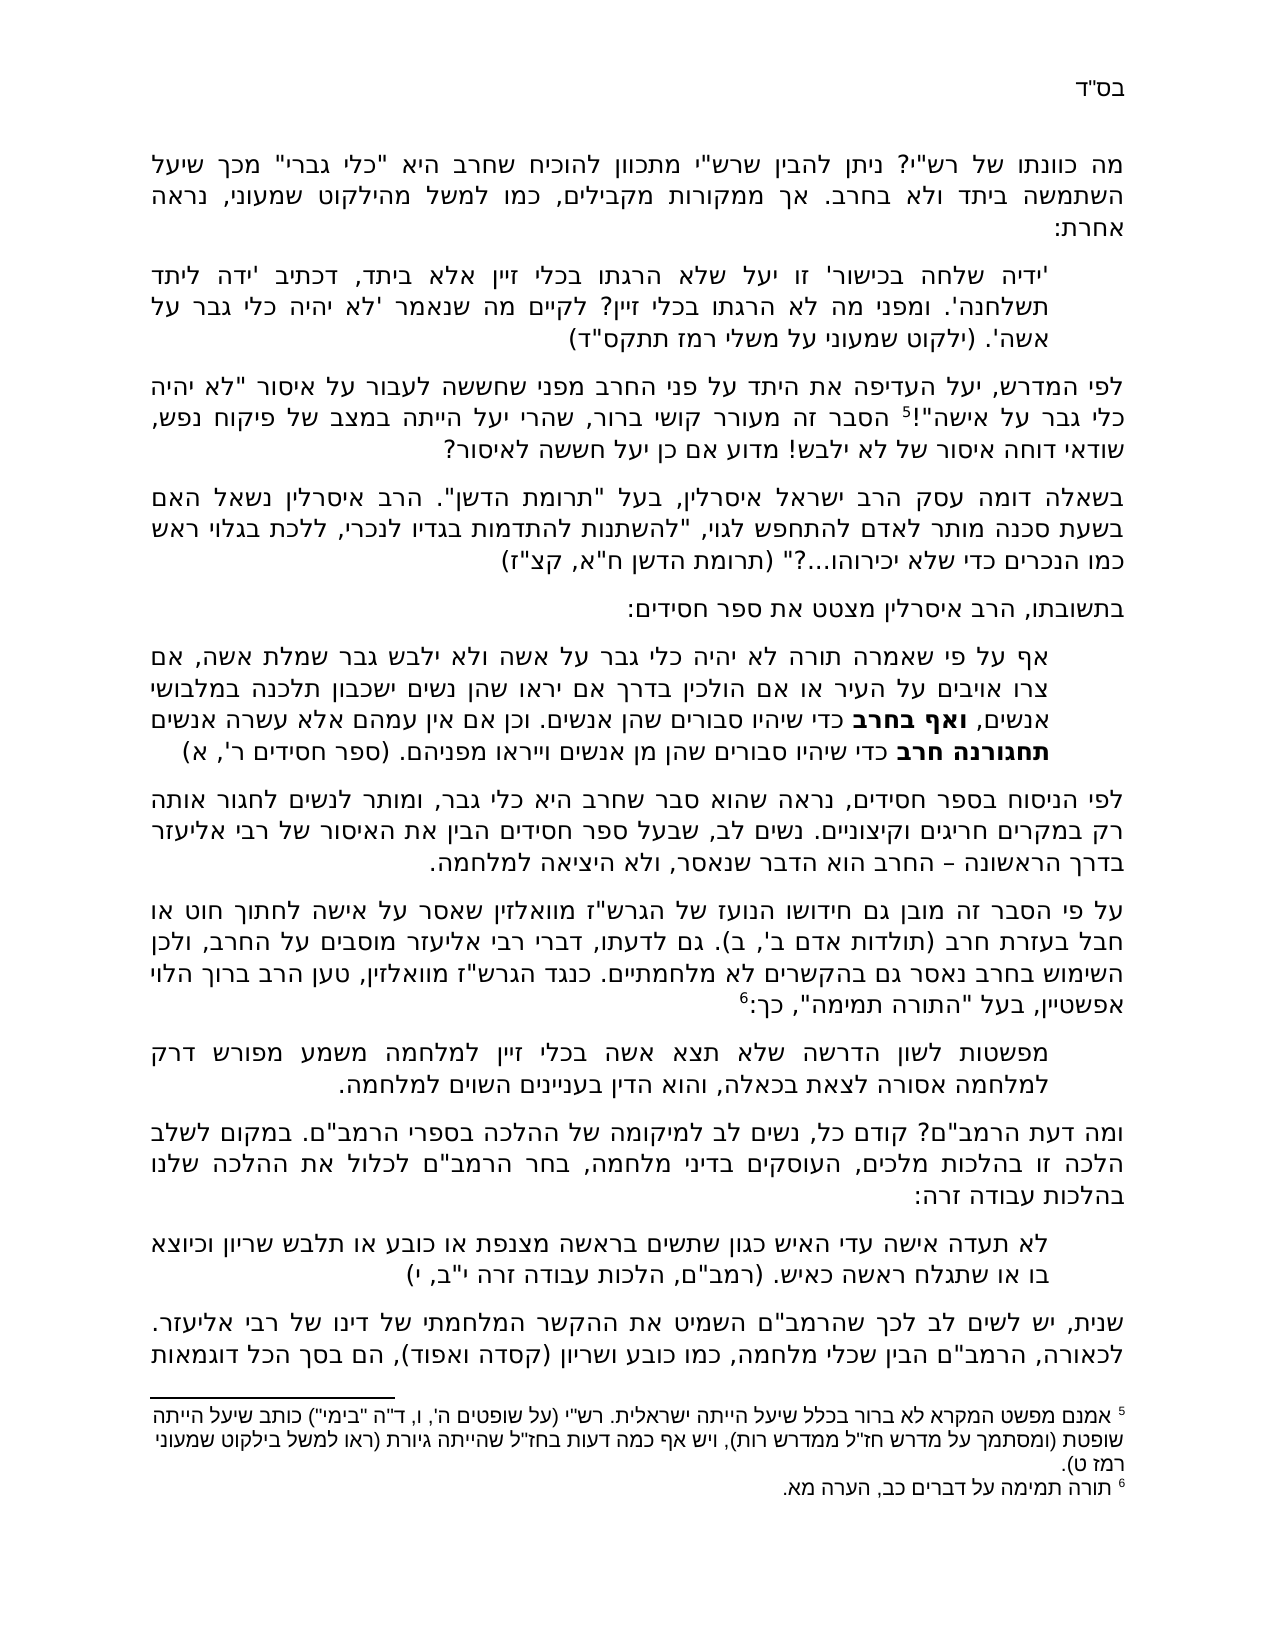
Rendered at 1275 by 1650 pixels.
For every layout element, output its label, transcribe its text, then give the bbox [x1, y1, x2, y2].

text בשאלה דומה עסק הרב ישראל איסרלין, בעל "תרומת הדשן". הרב איסרלין נשאל האם בשעת סכנה מותר לאדם להתחפש לגוי, "להשתנות להתדמות בגדיו לנכרי, ללכת בגלוי ראש כמו הנכרים כדי שלא יכירוהו...?" (תרומת הדשן ח"א, קצ"ז) [150, 483, 1125, 575]
text מה כוונתו של רש"י? ניתן להבין שרש"י מתכוון להוכיח שחרב היא "כלי גברי" מכך שיעל השתמשה ביתד ולא בחרב. אך ממקורות מקבילים, כמו למשל מהילקוט שמעוני, נראה אחרת: [150, 150, 1125, 242]
text לפי הניסוח בספר חסידים, נראה שהוא סבר שחרב היא כלי גבר, ומותר לנשים לחגור אותה רק במקרים חריגים וקיצוניים. נשים לב, שבעל ספר חסידים הבין את האיסור של רבי אליעזר בדרך הראשונה – החרב הוא הדבר שנאסר, ולא היציאה למלחמה. [150, 785, 1125, 877]
text אף על פי שאמרה תורה לא יהיה כלי גבר על אשה ולא ילבש גבר שמלת אשה, אם צרו אויבים על העיר או אם הולכין בדרך אם יראו שהן נשים ישכבון תלכנה במלבושי אנשים, ואף בחרב כדי שיהיו סבורים שהן אנשים. וכן אם אין עמהם אלא עשרה אנשים תחגורנה חרב כדי שיהיו סבורים שהן מן אנשים וייראו מפניהם. (ספר חסידים ר', א) [150, 642, 1050, 766]
text 'ידיה שלחה בכישור' זו יעל שלא הרגתו בכלי זיין אלא ביתד, דכתיב 'ידה ליתד תשלחנה'. ומפני מה לא הרגתו בכלי זיין? לקיים מה שנאמר 'לא יהיה כלי גבר על אשה'. (ילקוט שמעוני על משלי רמז תתקס"ד) [150, 261, 1050, 353]
text לא תעדה אישה עדי האיש כגון שתשים בראשה מצנפת או כובע או תלבש שריון וכיוצא בו או שתגלח ראשה כאיש. (רמב"ם, הלכות עבודה זרה י"ב, י) [150, 1229, 1050, 1289]
text בתשובתו, הרב איסרלין מצטט את ספר חסידים: [150, 594, 1125, 623]
text לפי המדרש, יעל העדיפה את היתד על פני החרב מפני שחששה לעבור על איסור "לא יהיה כלי גבר על אישה"! הסבר זה מעורר קושי ברור, שהרי יעל הייתה במצב של פיקוח נפש, שודאי דוחה איסור של לא ילבש! מדוע אם כן יעל חששה לאיסור? [150, 372, 1125, 464]
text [150, 1308, 1125, 1369]
text מפשטות לשון הדרשה שלא תצא אשה בכלי זיין למלחמה משמע מפורש דרק למלחמה אסורה לצאת בכאלה, והוא הדין בעניינים השוים למלחמה. [150, 1038, 1050, 1099]
text על פי הסבר זה מובן גם חידושו הנועז של הגרש"ז מוואלזין שאסר על אישה לחתוך חוט או חבל בעזרת חרב (תולדות אדם ב', ב). גם לדעתו, דברי רבי אליעזר מוסבים על החרב, ולכן השימוש בחרב נאסר גם בהקשרים לא מלחמתיים. כנגד הגרש"ז מוואלזין, טען הרב ברוך הלוי אפשטיין, בעל "התורה תמימה", כך: [150, 896, 1125, 1019]
text ומה דעת הרמב"ם? קודם כל, נשים לב למיקומה של ההלכה בספרי הרמב"ם. במקום לשלב הלכה זו בהלכות מלכים, העוסקים בדיני מלחמה, בחר הרמב"ם לכלול את ההלכה שלנו בהלכות עבודה זרה: [150, 1118, 1125, 1210]
